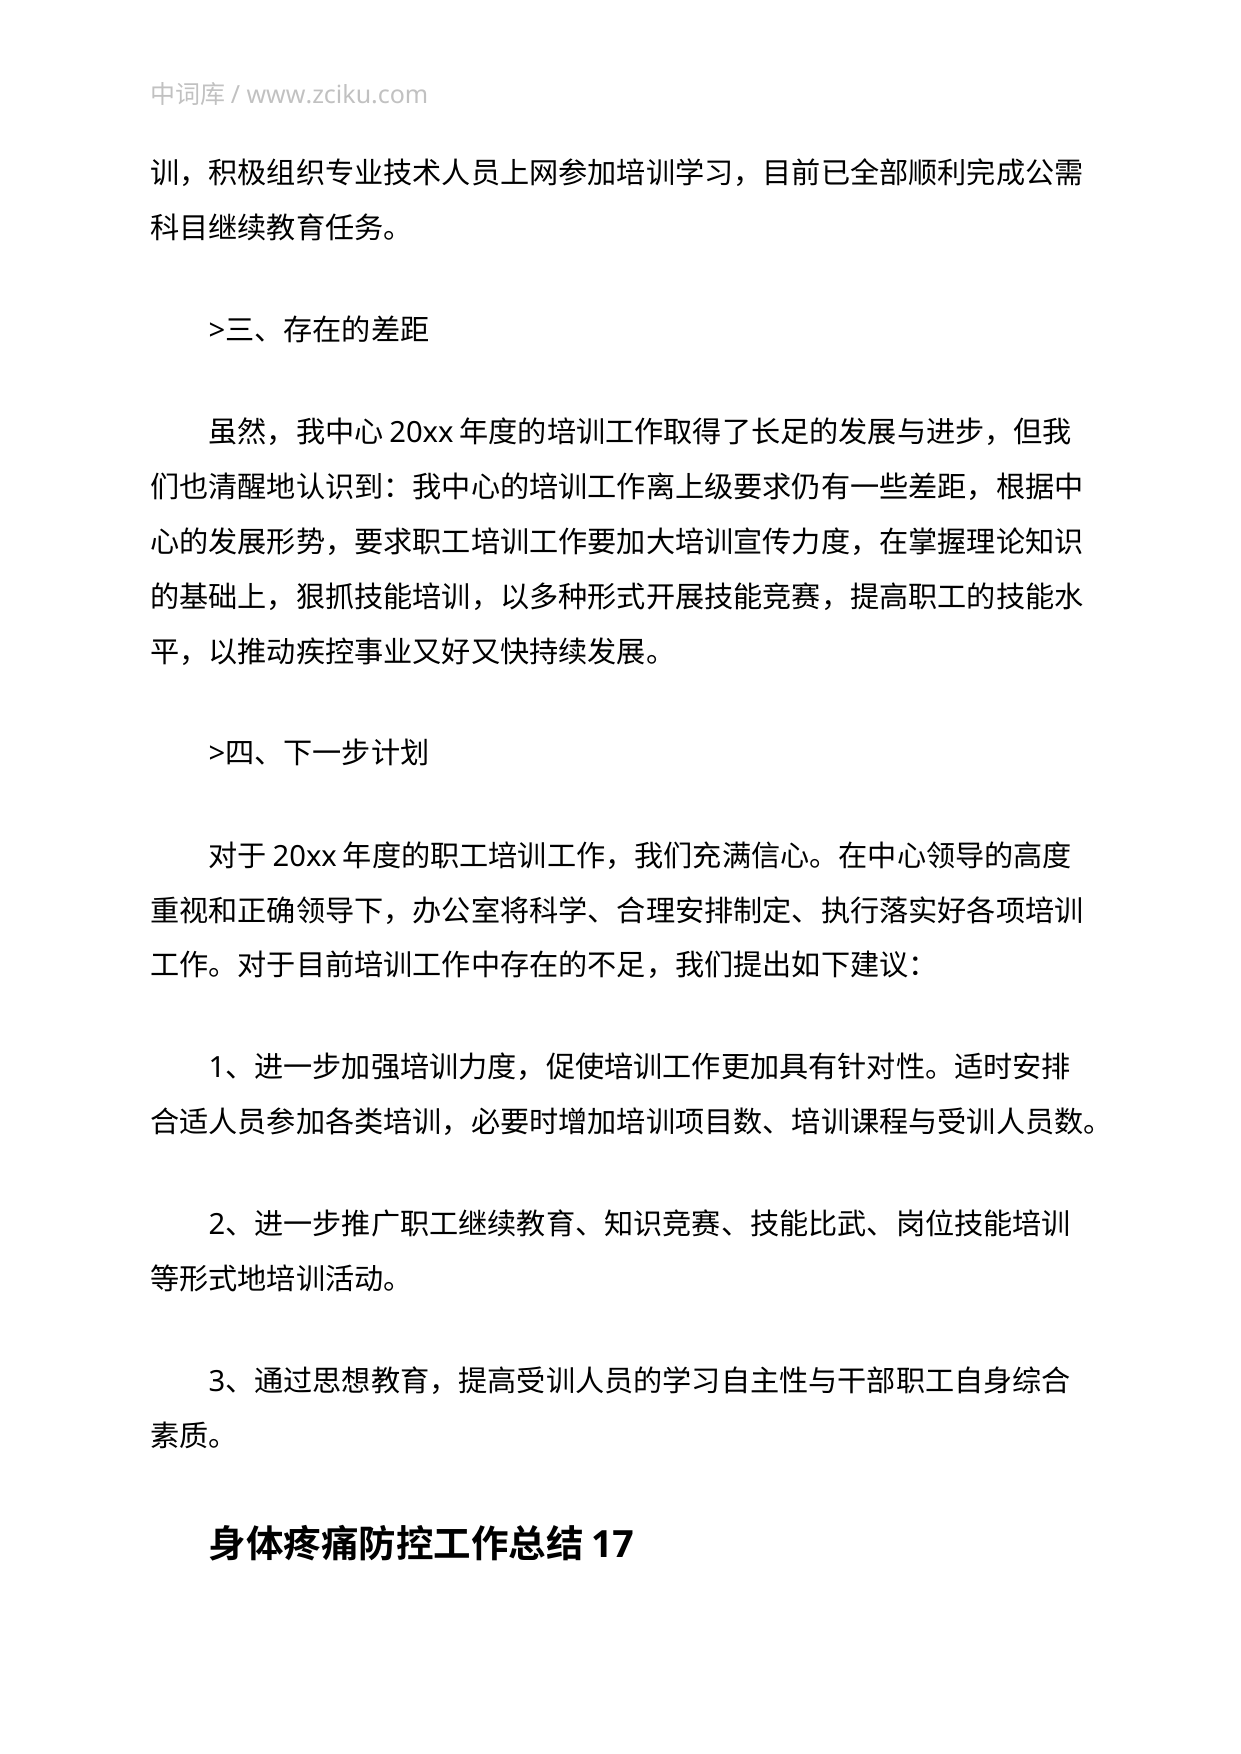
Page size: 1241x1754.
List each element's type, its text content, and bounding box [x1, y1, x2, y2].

text 对于20xx年度的职工培训工作，我们充满信心。在中心领导的高度重视和正确领导下，办公室将科学、合理安排制定、执行落实好各项培训工作。对于目前培训工作中存在的不足，我们提出如下建议： [150, 832, 1090, 984]
text 2、进一步推广职工继续教育、知识竞赛、技能比武、岗位技能培训等形式地培训活动。 [150, 1201, 1090, 1298]
text >三、存在的差距 [150, 307, 1090, 349]
text 虽然，我中心20xx年度的培训工作取得了长足的发展与进步，但我们也清醒地认识到：我中心的培训工作离上级要求仍有一些差距，根据中心的发展形势，要求职工培训工作要加大培训宣传力度，在掌握理论知识的基础上，狠抓技能培训，以多种形式开展技能竞赛，提高职工的技能水平，以推动疾控事业又好又快持续发展。 [150, 409, 1090, 671]
text 3、通过思想教育，提高受训人员的学习自主性与干部职工自身综合素质。 [150, 1357, 1090, 1454]
text 身体疼痛防控工作总结17 [150, 1514, 1090, 1568]
text 1、进一步加强培训力度，促使培训工作更加具有针对性。适时安排合适人员参加各类培训，必要时增加培训项目数、培训课程与受训人员数。 [150, 1044, 1090, 1141]
text >四、下一步计划 [150, 730, 1090, 772]
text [150, 150, 1090, 247]
